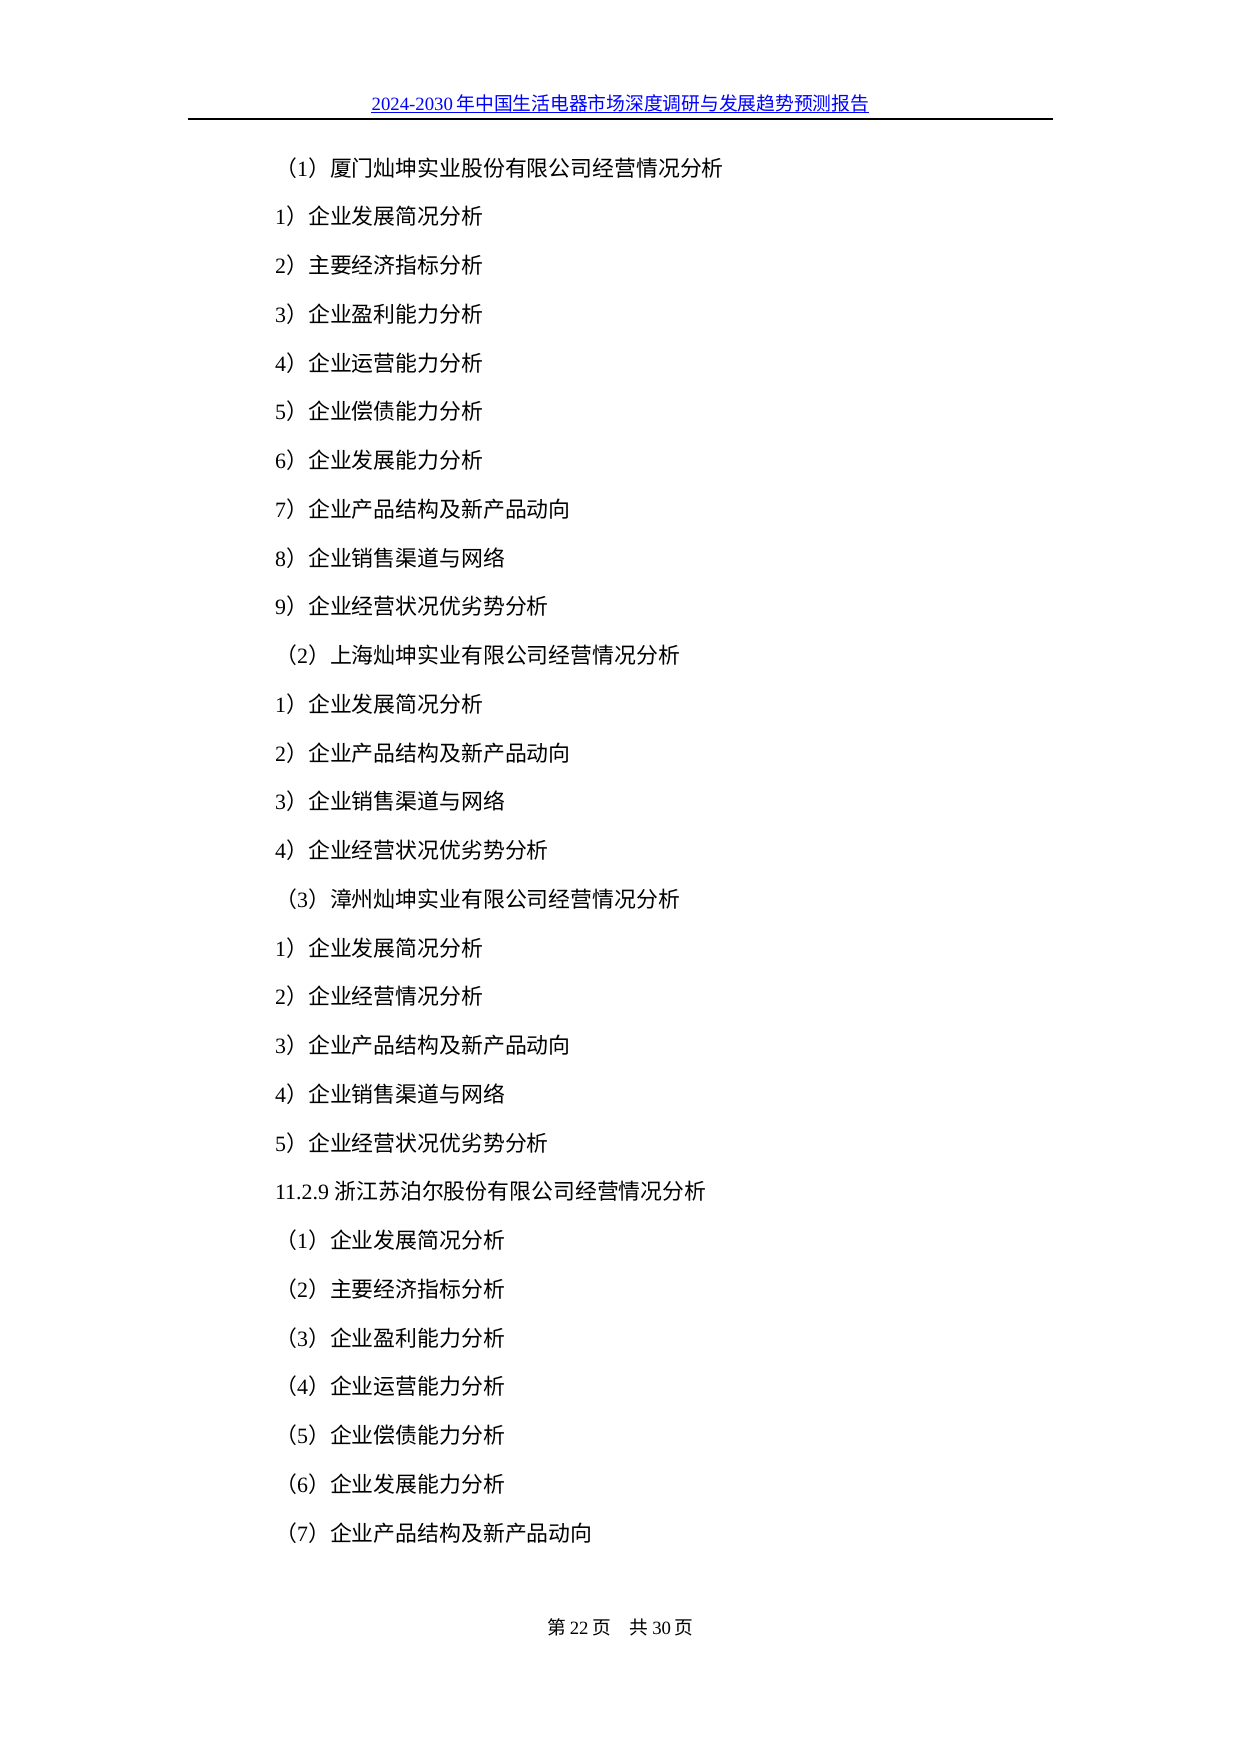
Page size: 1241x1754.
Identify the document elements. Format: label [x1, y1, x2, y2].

text [187, 150, 1053, 1548]
